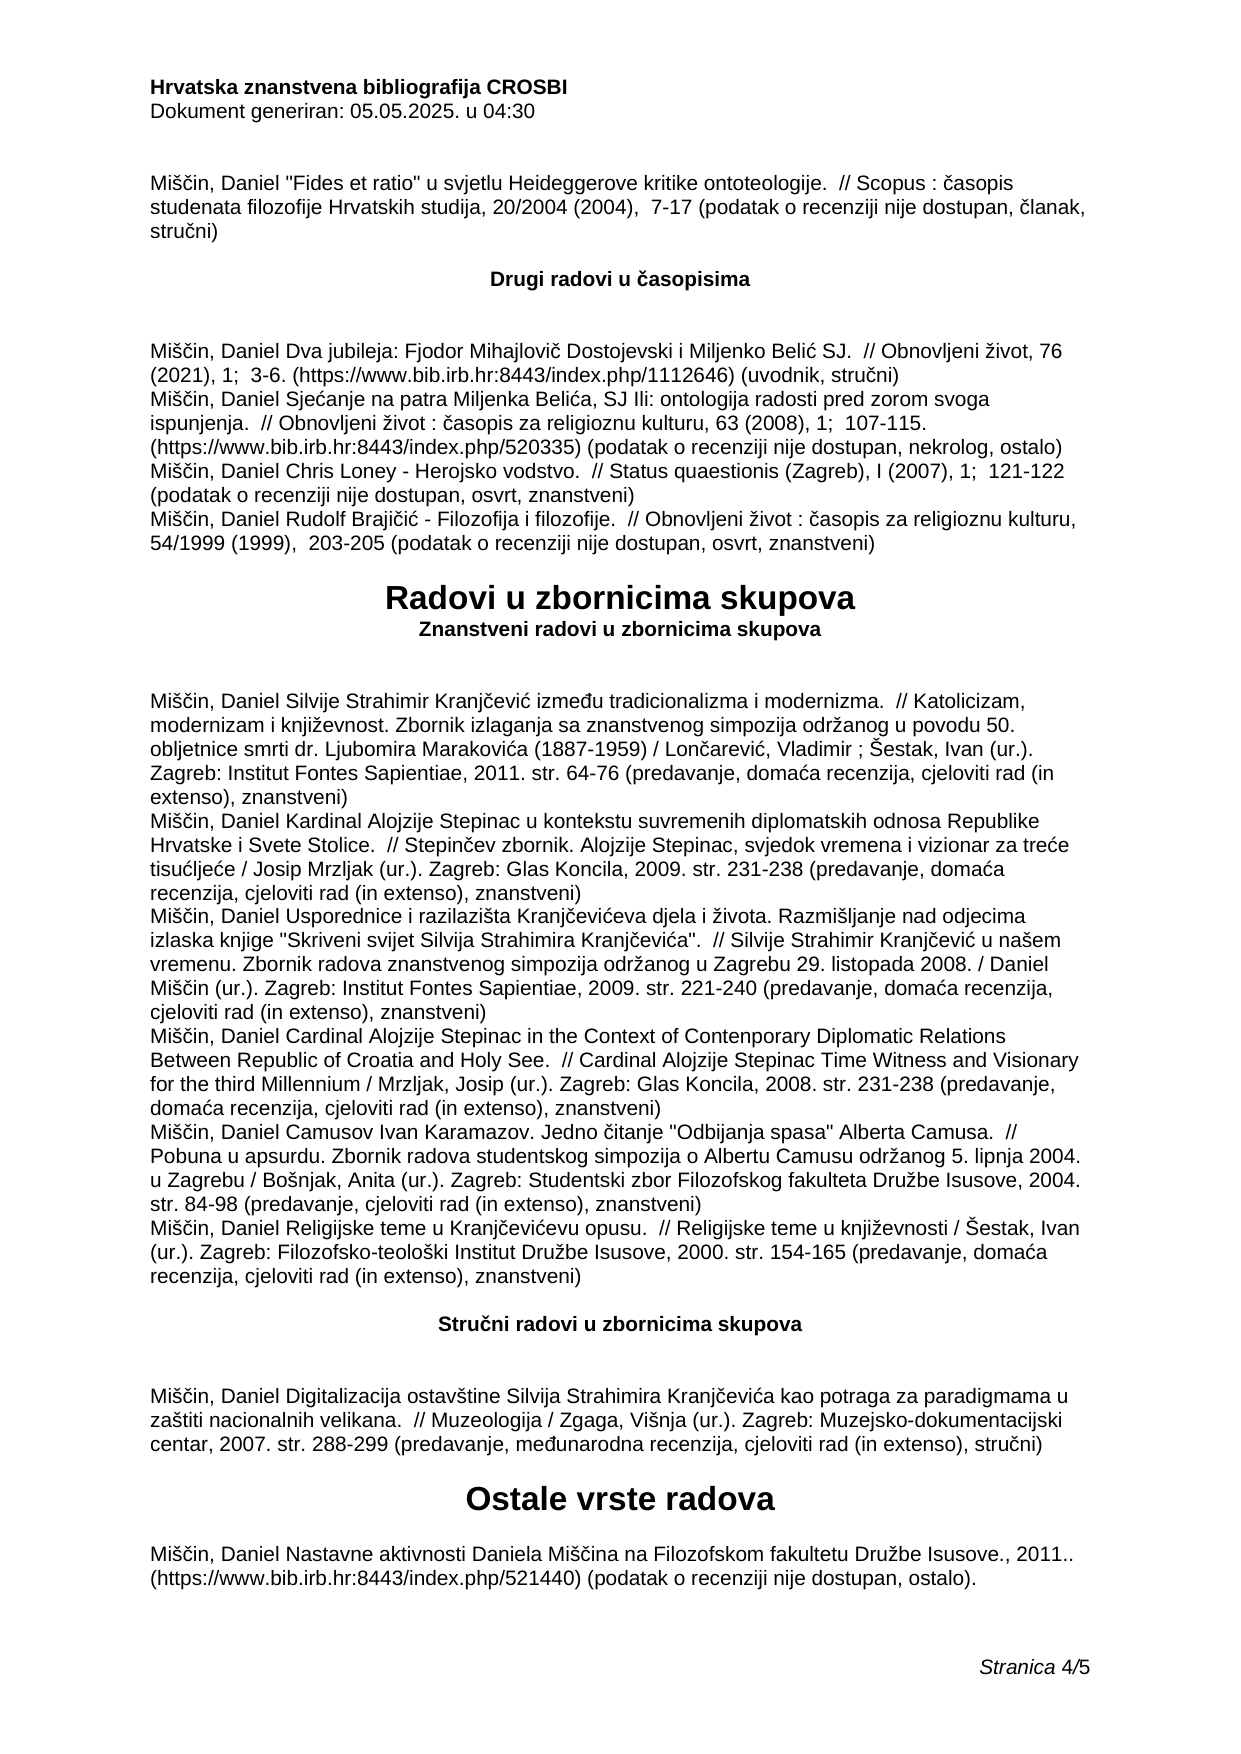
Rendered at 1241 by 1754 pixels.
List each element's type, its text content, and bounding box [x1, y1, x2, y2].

subtitle Ostale vrste radova [150, 1479, 1090, 1518]
text Miščin, Daniel [150, 1120, 1090, 1216]
text Miščin, Daniel [150, 1542, 1090, 1589]
text Miščin, Daniel [150, 506, 1090, 554]
text Miščin, Daniel [150, 339, 1090, 387]
text Miščin, Daniel [150, 458, 1090, 506]
text Miščin, Daniel [150, 171, 1090, 243]
text Miščin, Daniel [150, 689, 1090, 808]
text Miščin, Daniel [150, 1383, 1090, 1455]
text Miščin, Daniel [150, 1024, 1090, 1120]
text Miščin, Daniel [150, 808, 1090, 904]
text Miščin, Daniel [150, 904, 1090, 1024]
subtitle Drugi radovi u časopisima [150, 267, 1090, 291]
text Miščin, Daniel [150, 387, 1090, 458]
subtitle Znanstveni radovi u zbornicima skupova [150, 617, 1090, 641]
text Miščin, Daniel [150, 1216, 1090, 1288]
subtitle Stručni radovi u zbornicima skupova [150, 1312, 1090, 1336]
subtitle Radovi u zbornicima skupova [150, 578, 1090, 617]
